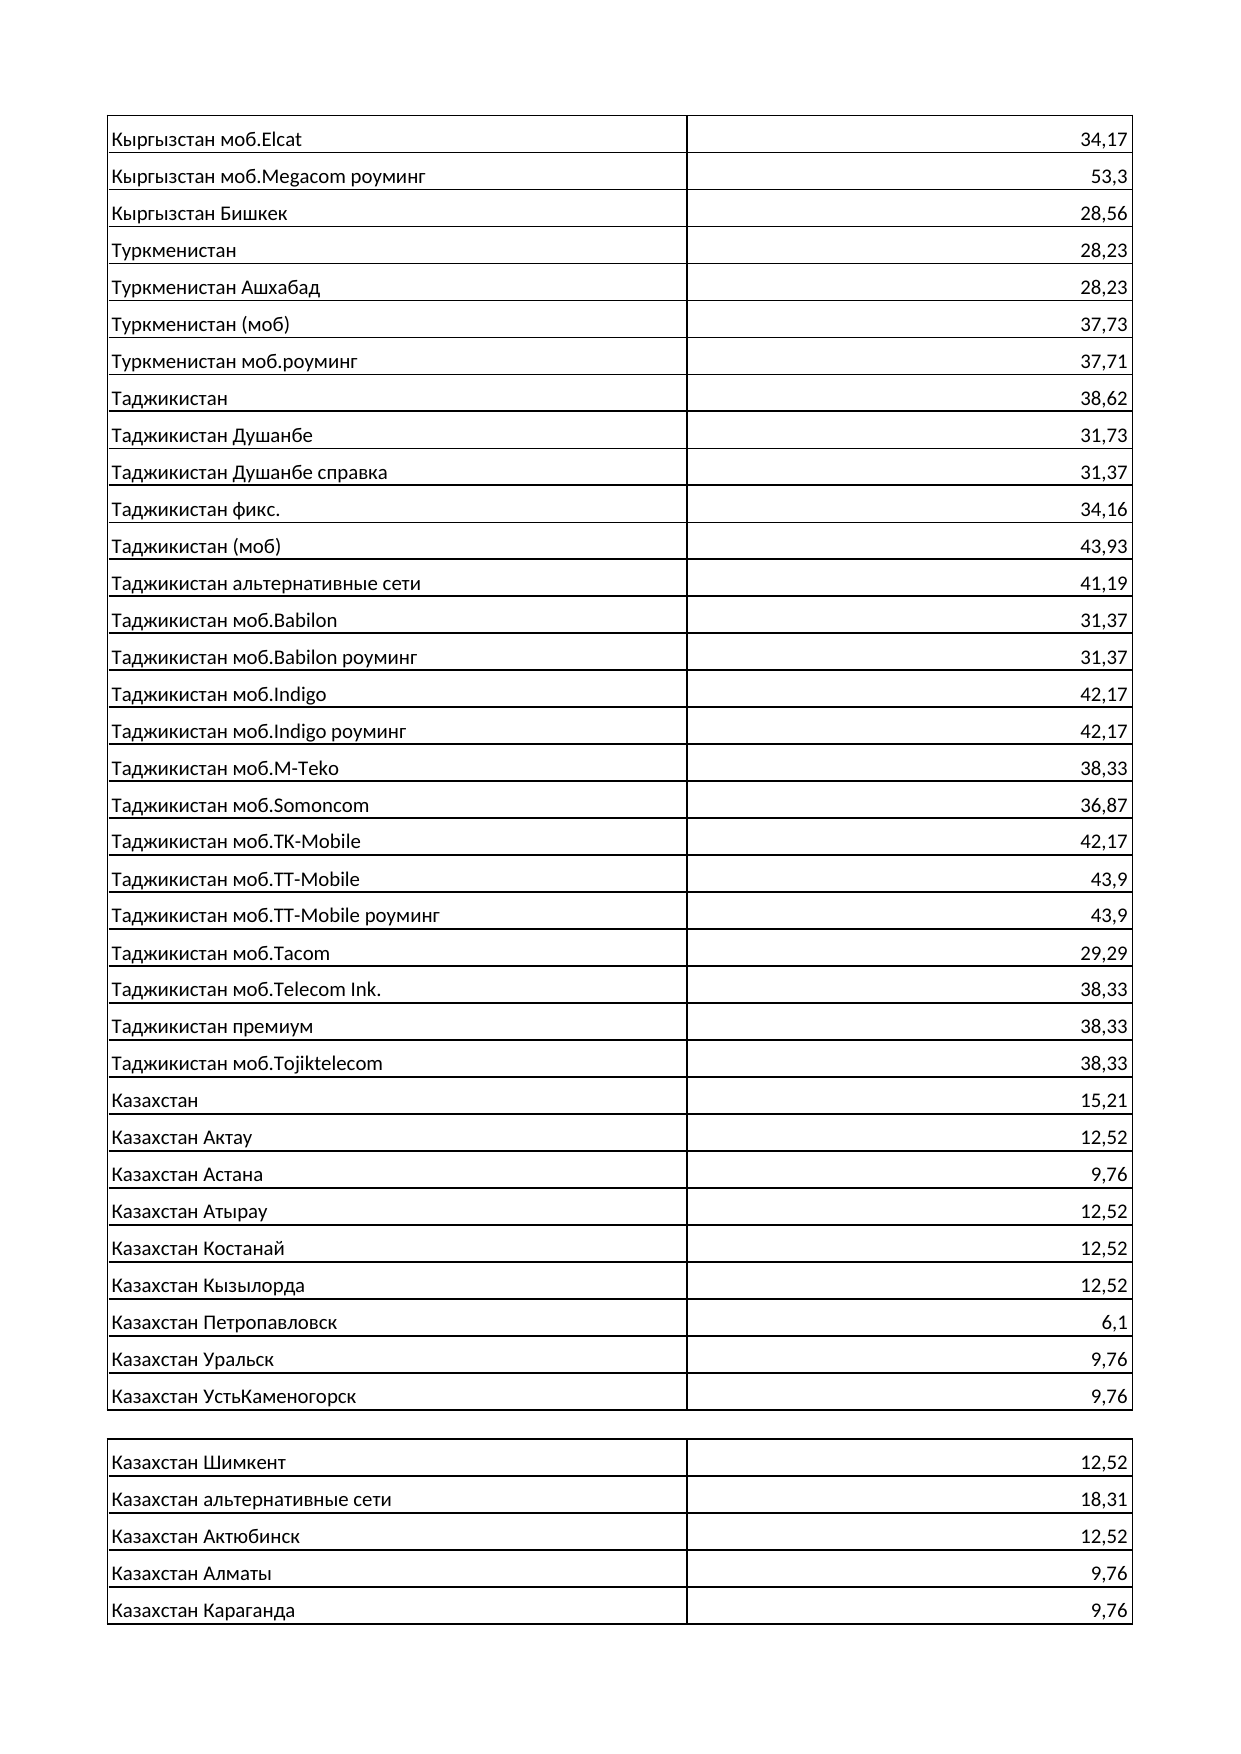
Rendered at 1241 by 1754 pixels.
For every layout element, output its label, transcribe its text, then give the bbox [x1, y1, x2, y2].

table_cell Таджикистан моб.M-Teko [108, 744, 686, 780]
table_cell Казахстан Астана [108, 1151, 686, 1187]
table_cell 34,16 [688, 486, 1132, 521]
table_cell 6,1 [688, 1300, 1132, 1335]
table_cell 38,33 [688, 1004, 1132, 1039]
table_cell 43,93 [688, 523, 1132, 558]
table_cell 37,71 [688, 338, 1132, 373]
table_cell 34,17 [688, 116, 1132, 152]
table_cell Казахстан альтернативные сети [108, 1476, 686, 1512]
table_cell 36,87 [688, 782, 1132, 817]
table_cell 12,52 [688, 1115, 1132, 1150]
table_cell Казахстан Костанай [108, 1225, 686, 1261]
table_cell 12,52 [688, 1514, 1132, 1549]
table_cell 28,23 [688, 227, 1132, 262]
table_cell 31,37 [688, 597, 1132, 632]
table_cell 9,76 [688, 1152, 1132, 1187]
table_cell Казахстан Уральск [108, 1336, 686, 1372]
table_cell Таджикистан моб.Tacom [108, 929, 686, 965]
table_cell Казахстан [108, 1077, 686, 1113]
table_cell Таджикистан (моб) [108, 523, 686, 558]
table_cell 38,33 [688, 1041, 1132, 1076]
table_cell Кыргызстан Бишкек [108, 190, 686, 226]
table_cell 38,62 [688, 375, 1132, 410]
table_cell Таджикистан моб.TT-Mobile [108, 855, 686, 891]
table_cell Казахстан Кызылорда [108, 1262, 686, 1298]
table_cell 9,76 [688, 1374, 1132, 1409]
table_cell Таджикистан фикс. [108, 485, 686, 521]
table_cell Таджикистан моб.Indigo роуминг [108, 707, 686, 743]
table_cell 43,9 [688, 893, 1132, 928]
table_cell 31,73 [688, 412, 1132, 447]
table_cell Таджикистан премиум [108, 1003, 686, 1039]
table_cell Туркменистан Ашхабад [108, 264, 686, 299]
table_cell Казахстан Атырау [108, 1188, 686, 1224]
table_header 12,52 [688, 1440, 1132, 1475]
table_cell Туркменистан (моб) [108, 301, 686, 336]
table_cell 41,19 [688, 560, 1132, 595]
table_cell Кыргызстан моб.Megacom роуминг [108, 153, 686, 188]
table_cell Казахстан Караганда [108, 1587, 686, 1623]
table_cell 9,76 [688, 1551, 1132, 1586]
table_cell 38,33 [688, 745, 1132, 780]
table_cell 28,56 [688, 190, 1132, 226]
table_cell Таджикистан моб.Babilon роуминг [108, 633, 686, 669]
table_cell 31,37 [688, 634, 1132, 669]
table_cell Таджикистан [108, 375, 686, 410]
table_cell 18,31 [688, 1477, 1132, 1512]
table_cell Таджикистан моб.TT-Mobile роуминг [108, 892, 686, 928]
table_cell Казахстан Актау [108, 1114, 686, 1150]
table_cell Таджикистан моб.TK-Mobile [108, 818, 686, 854]
table_cell 38,33 [688, 967, 1132, 1002]
table_header Казахстан Шимкент [108, 1440, 686, 1475]
table_cell Туркменистан [108, 227, 686, 262]
table_cell Казахстан Алматы [108, 1550, 686, 1586]
table_cell 53,3 [688, 153, 1132, 188]
table_cell Туркменистан моб.роуминг [108, 338, 686, 373]
table_cell 31,37 [688, 449, 1132, 484]
table_cell 43,9 [688, 856, 1132, 891]
table_cell Кыргызстан моб.Elcat [108, 116, 686, 152]
table_cell Казахстан Петропавловск [108, 1299, 686, 1335]
table_cell Таджикистан моб.Telecom Ink. [108, 966, 686, 1002]
table_cell 42,17 [688, 671, 1132, 706]
table_cell 15,21 [688, 1078, 1132, 1113]
table_cell 9,76 [688, 1337, 1132, 1372]
table_cell 9,76 [688, 1588, 1132, 1623]
table_cell Таджикистан Душанбе справка [108, 449, 686, 484]
table_cell 42,17 [688, 819, 1132, 854]
table_cell 12,52 [688, 1226, 1132, 1261]
table_cell 42,17 [688, 708, 1132, 743]
table_cell 28,23 [688, 264, 1132, 299]
table_cell Таджикистан моб.Babilon [108, 596, 686, 632]
table_cell Казахстан УстьКаменогорск [108, 1373, 686, 1409]
table_cell 12,52 [688, 1189, 1132, 1224]
table_cell Таджикистан моб.Tojiktelecom [108, 1040, 686, 1076]
table_cell Таджикистан моб.Indigo [108, 670, 686, 706]
table_cell Таджикистан альтернативные сети [108, 559, 686, 595]
table_cell 29,29 [688, 930, 1132, 965]
table_cell 12,52 [688, 1263, 1132, 1298]
table_cell Таджикистан Душанбе [108, 411, 686, 447]
table_cell Казахстан Актюбинск [108, 1513, 686, 1549]
table_cell 37,73 [688, 301, 1132, 336]
table_cell Таджикистан моб.Somoncom [108, 781, 686, 817]
